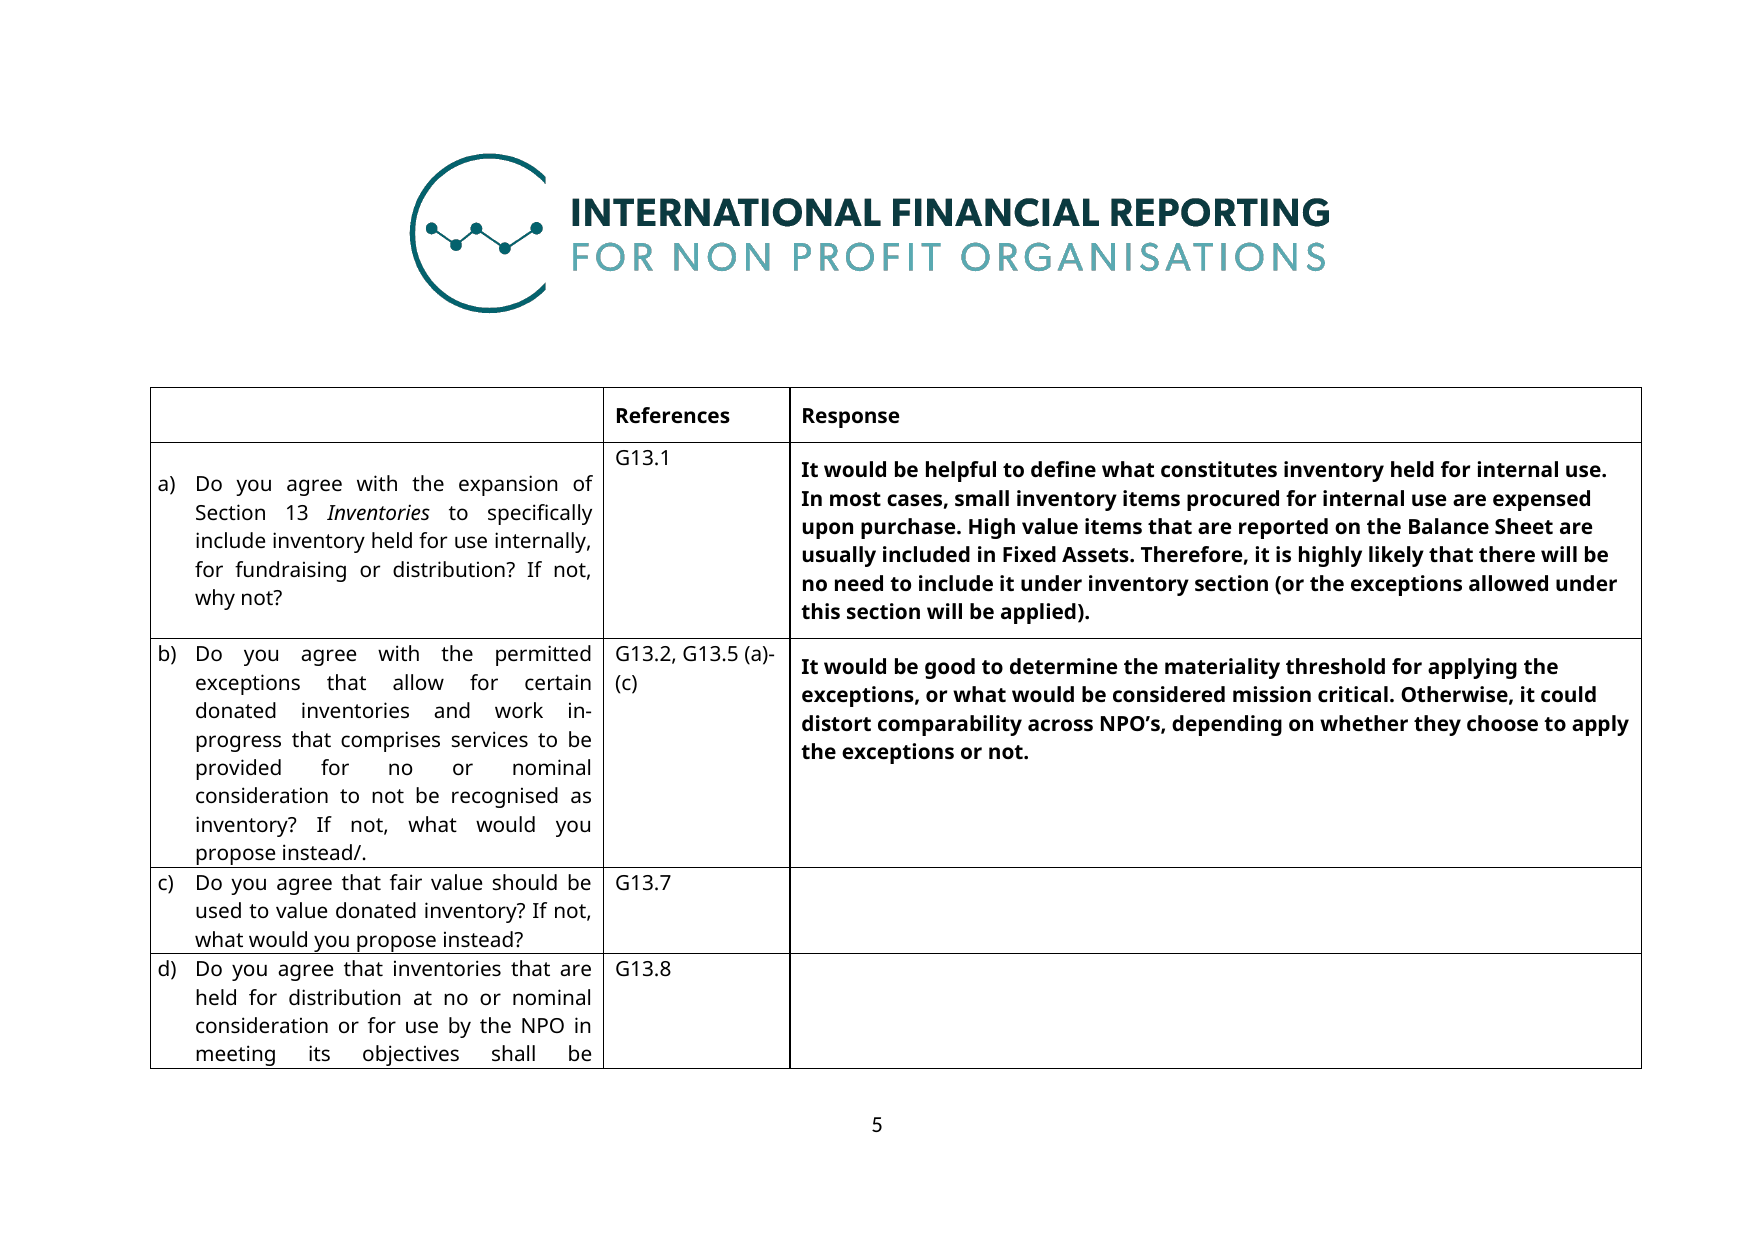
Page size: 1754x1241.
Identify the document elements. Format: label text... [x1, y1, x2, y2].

table_cell Do you agree with the permitted exceptions that allow for certain donated inventories and work in-progress that comprises services to be provided for no or nominal consideration to not be recognised as inventory? If not, what would you propose instead/. [151, 639, 603, 867]
table_cell Do you agree that fair value should be used to value donated inventory? If not, what would you propose instead? [151, 868, 603, 953]
table_cell Do you agree that inventories that are held for distribution at no or nominal consideration or for use by the NPO in meeting its objectives shall be measured at the lower of cost adjusted for any loss of service potential, and replacement cost? If not, what would you propose instead? [151, 954, 603, 1068]
table_cell Do you agree with the expansion of Section 13 Inventories to specifically include inventory held for use internally, for fundraising or distribution? If not, why not? [151, 443, 603, 638]
table_cell [791, 954, 1641, 1068]
table_cell G13.2, G13.5 (a)-(c) [604, 639, 789, 867]
picture [357, 73, 1397, 387]
table_cell G13.1 [604, 443, 789, 638]
table_cell It would be good to determine the materiality threshold for applying the exceptions, or what would be considered mission critical. Otherwise, it could distort comparability across NPO’s, depending on whether they choose to apply the exceptions or not. [791, 639, 1641, 867]
table_cell G13.8 [604, 954, 789, 1068]
table_cell [791, 868, 1641, 953]
table_cell [151, 388, 603, 442]
table_cell G13.7 [604, 868, 789, 953]
table_cell Response [791, 388, 1641, 442]
table_cell It would be helpful to define what constitutes inventory held for internal use. In most cases, small inventory items procured for internal use are expensed upon purchase. High value items that are reported on the Balance Sheet are usually included in Fixed Assets. Therefore, it is highly likely that there will be no need to include it under inventory section (or the exceptions allowed under this section will be applied). [791, 443, 1641, 638]
table_cell References [604, 388, 789, 442]
